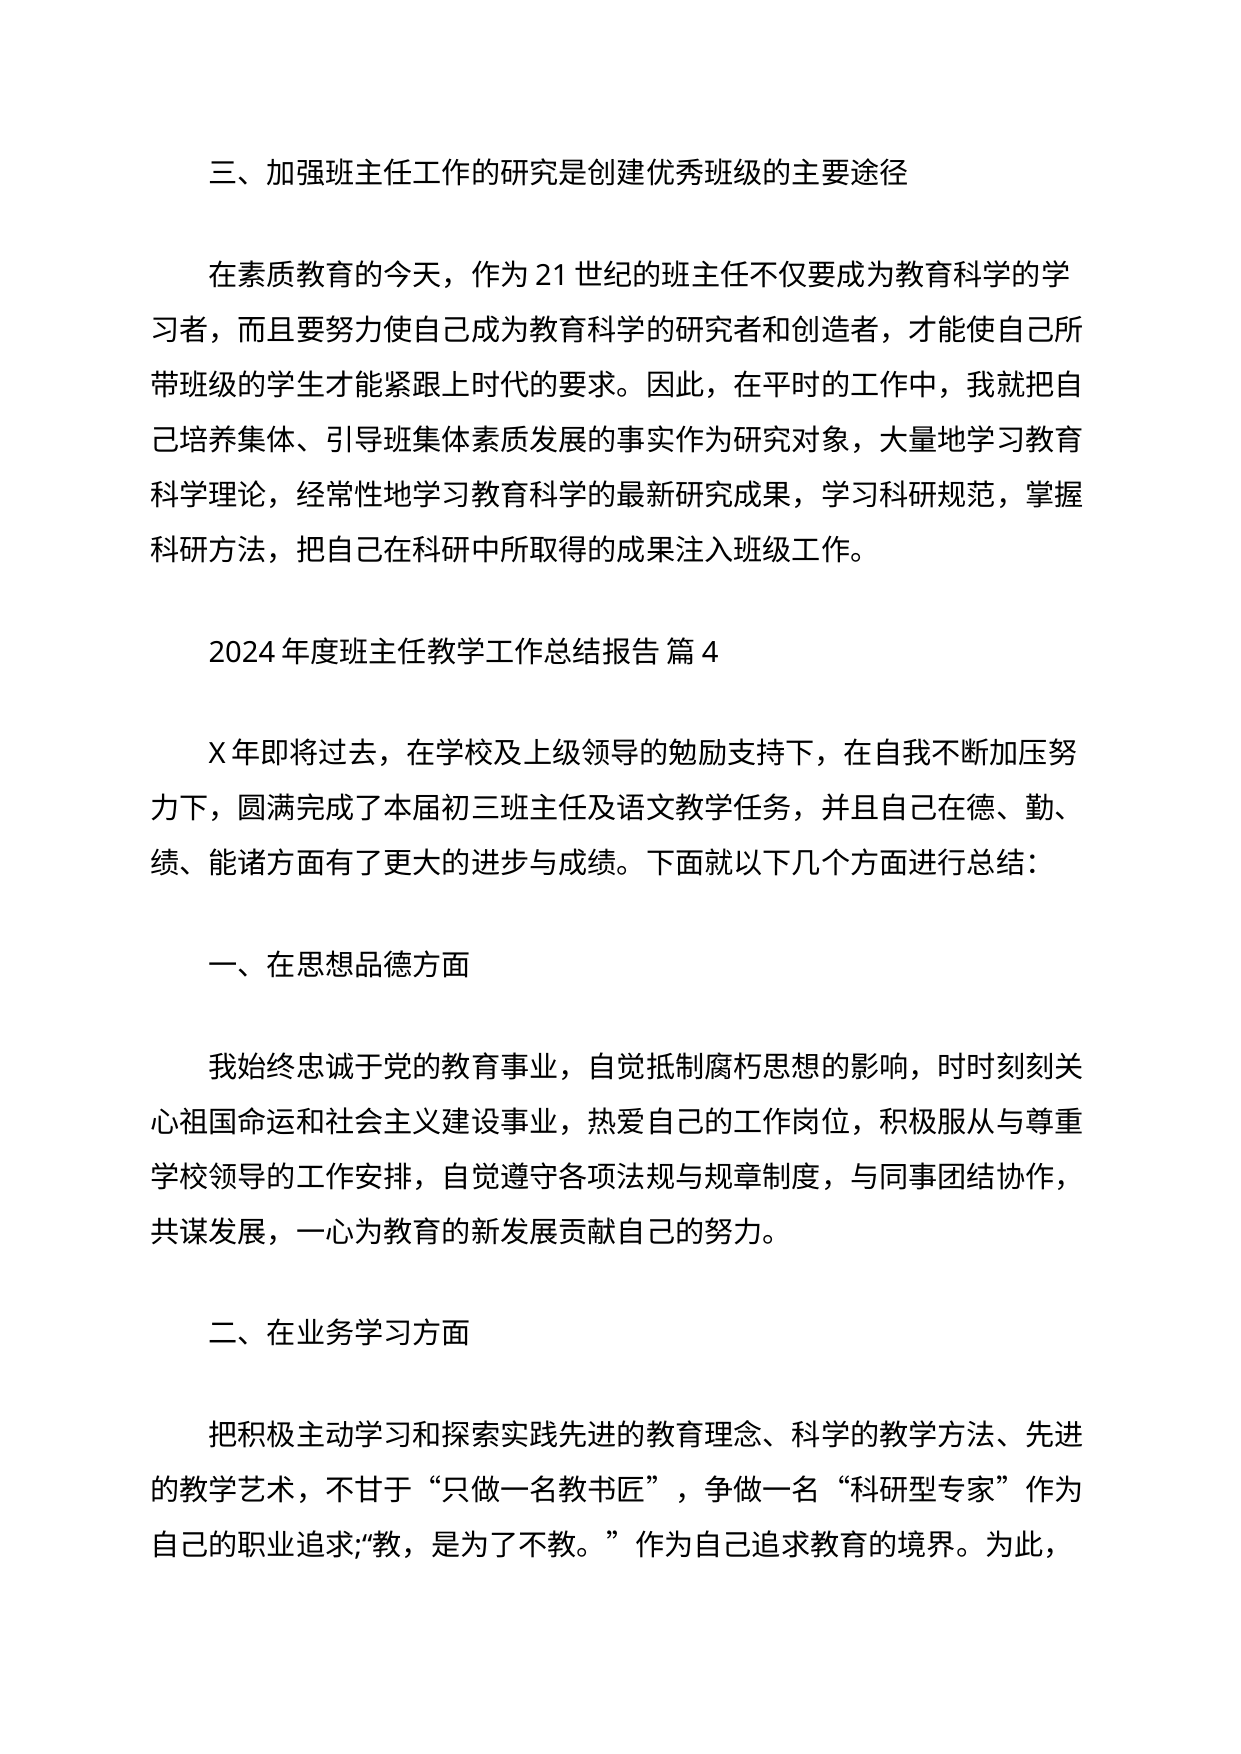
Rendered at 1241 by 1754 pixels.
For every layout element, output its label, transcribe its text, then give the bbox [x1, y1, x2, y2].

text X年即将过去，在学校及上级领导的勉励支持下，在自我不断加压努力下，圆满完成了本届初三班主任及语文教学任务，并且自己在德、勤、绩、能诸方面有了更大的进步与成绩。下面就以下几个方面进行总结： [150, 730, 1090, 882]
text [150, 1412, 1090, 1564]
text 在素质教育的今天，作为21世纪的班主任不仅要成为教育科学的学习者，而且要努力使自己成为教育科学的研究者和创造者，才能使自己所带班级的学生才能紧跟上时代的要求。因此，在平时的工作中，我就把自己培养集体、引导班集体素质发展的事实作为研究对象，大量地学习教育科学理论，经常性地学习教育科学的最新研究成果，学习科研规范，掌握科研方法，把自己在科研中所取得的成果注入班级工作。 [150, 252, 1090, 569]
text 2024年度班主任教学工作总结报告 篇4 [150, 628, 1090, 671]
text 三、加强班主任工作的研究是创建优秀班级的主要途径 [150, 150, 1090, 192]
text 一、在思想品德方面 [150, 942, 1090, 984]
text 我始终忠诚于党的教育事业，自觉抵制腐朽思想的影响，时时刻刻关心祖国命运和社会主义建设事业，热爱自己的工作岗位，积极服从与尊重学校领导的工作安排，自觉遵守各项法规与规章制度，与同事团结协作，共谋发展，一心为教育的新发展贡献自己的努力。 [150, 1043, 1090, 1251]
text 二、在业务学习方面 [150, 1310, 1090, 1352]
